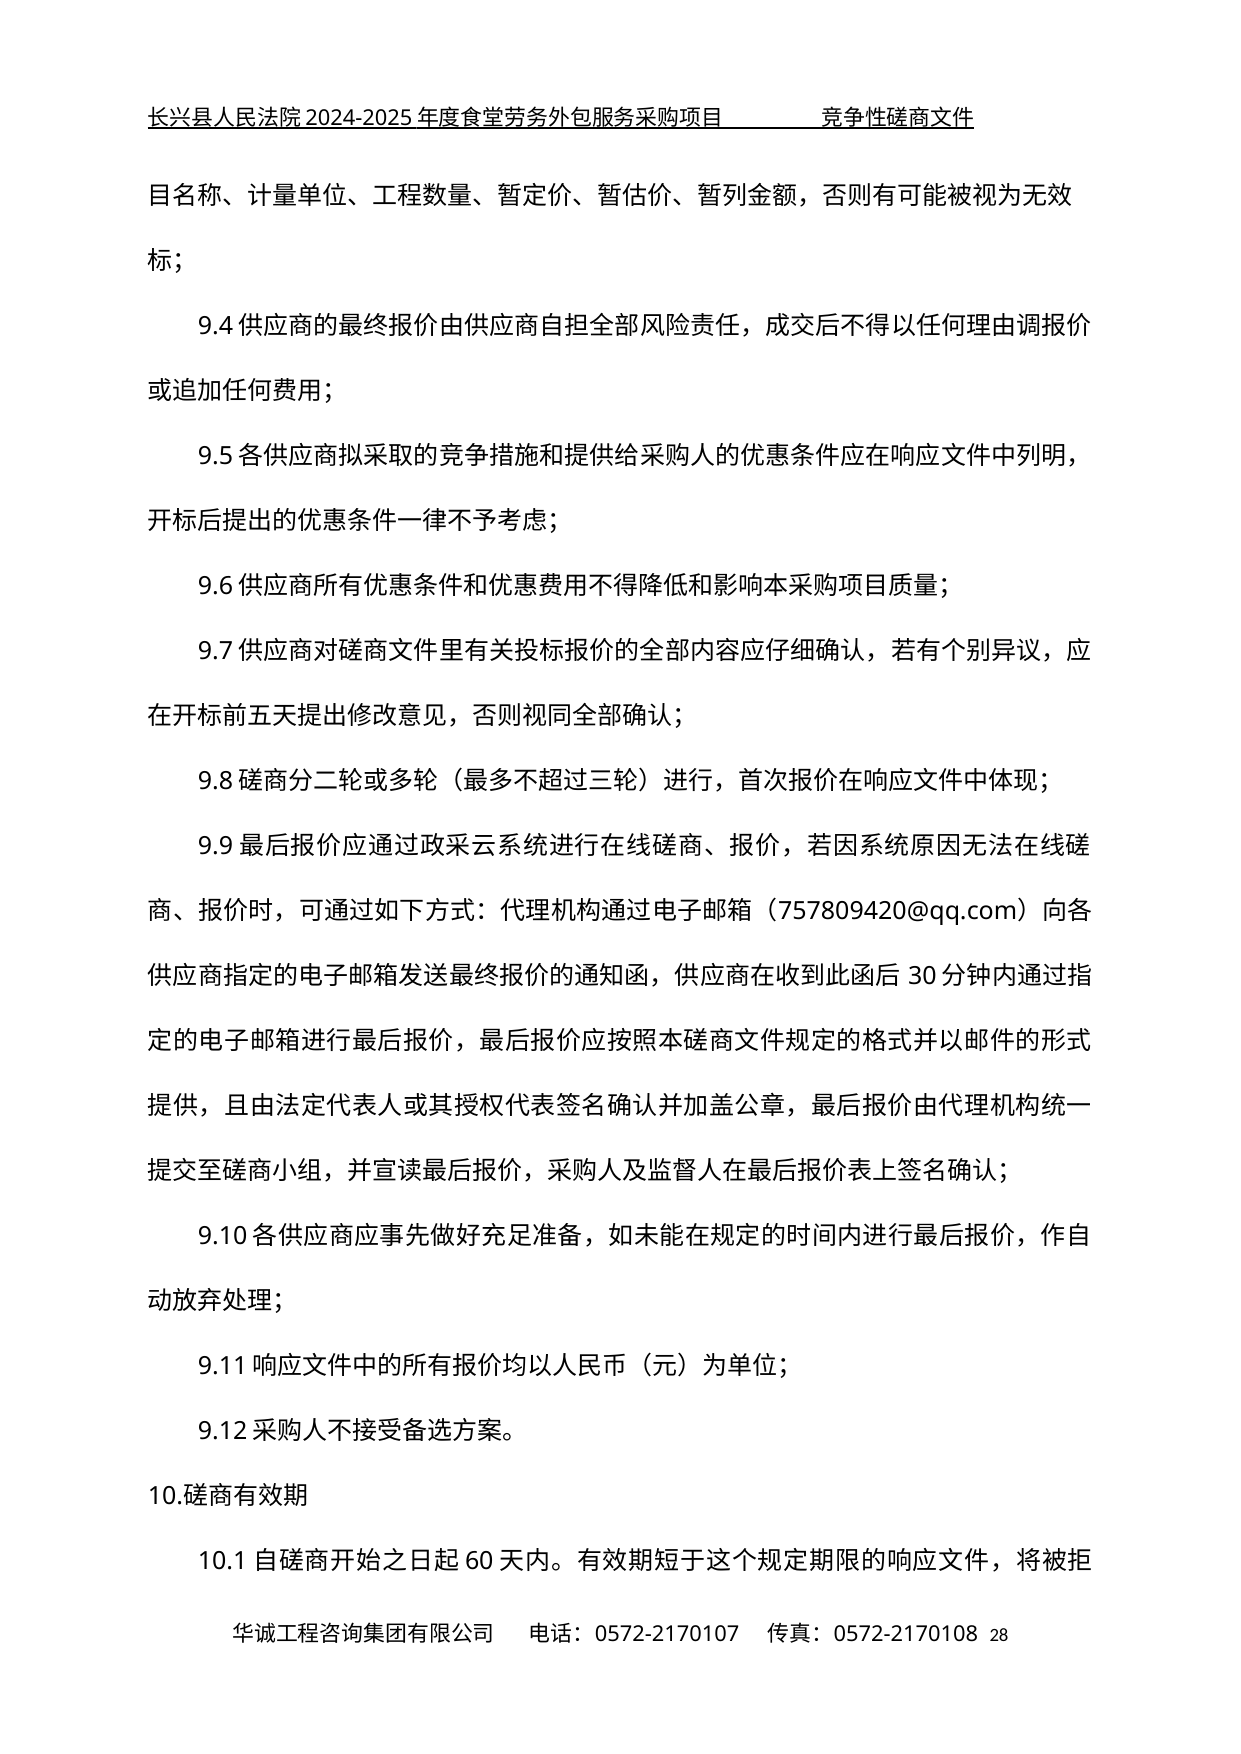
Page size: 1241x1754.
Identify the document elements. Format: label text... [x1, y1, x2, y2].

text 9.8磋商分二轮或多轮（最多不超过三轮）进行，首次报价在响应文件中体现； [148, 746, 1093, 811]
text 9.10各供应商应事先做好充足准备，如未能在规定的时间内进行最后报价，作自动放弃处理； [148, 1201, 1093, 1331]
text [148, 161, 1093, 291]
text 9.5各供应商拟采取的竞争措施和提供给采购人的优惠条件应在响应文件中列明，开标后提出的优惠条件一律不予考虑； [148, 421, 1093, 551]
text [148, 1526, 1093, 1591]
text 9.4供应商的最终报价由供应商自担全部风险责任，成交后不得以任何理由调报价或追加任何费用； [148, 291, 1093, 421]
text 9.9最后报价应通过政采云系统进行在线磋商、报价，若因系统原因无法在线磋商、报价时，可通过如下方式：代理机构通过电子邮箱（757809420@qq.com）向各供应商指定的电子邮箱发送最终报价的通知函，供应商在收到此函后30分钟内通过指定的电子邮箱进行最后报价，最后报价应按照本磋商文件规定的格式并以邮件的形式提供，且由法定代表人或其授权代表签名确认并加盖公章，最后报价由代理机构统一提交至磋商小组，并宣读最后报价，采购人及监督人在最后报价表上签名确认； [148, 811, 1093, 1201]
text 9.12采购人不接受备选方案。 [148, 1396, 1093, 1461]
text 9.7供应商对磋商文件里有关投标报价的全部内容应仔细确认，若有个别异议，应在开标前五天提出修改意见，否则视同全部确认； [148, 616, 1093, 746]
text 10.磋商有效期 [148, 1461, 1093, 1526]
text 9.6供应商所有优惠条件和优惠费用不得降低和影响本采购项目质量； [148, 551, 1093, 616]
text 9.11响应文件中的所有报价均以人民币（元）为单位； [148, 1331, 1093, 1396]
